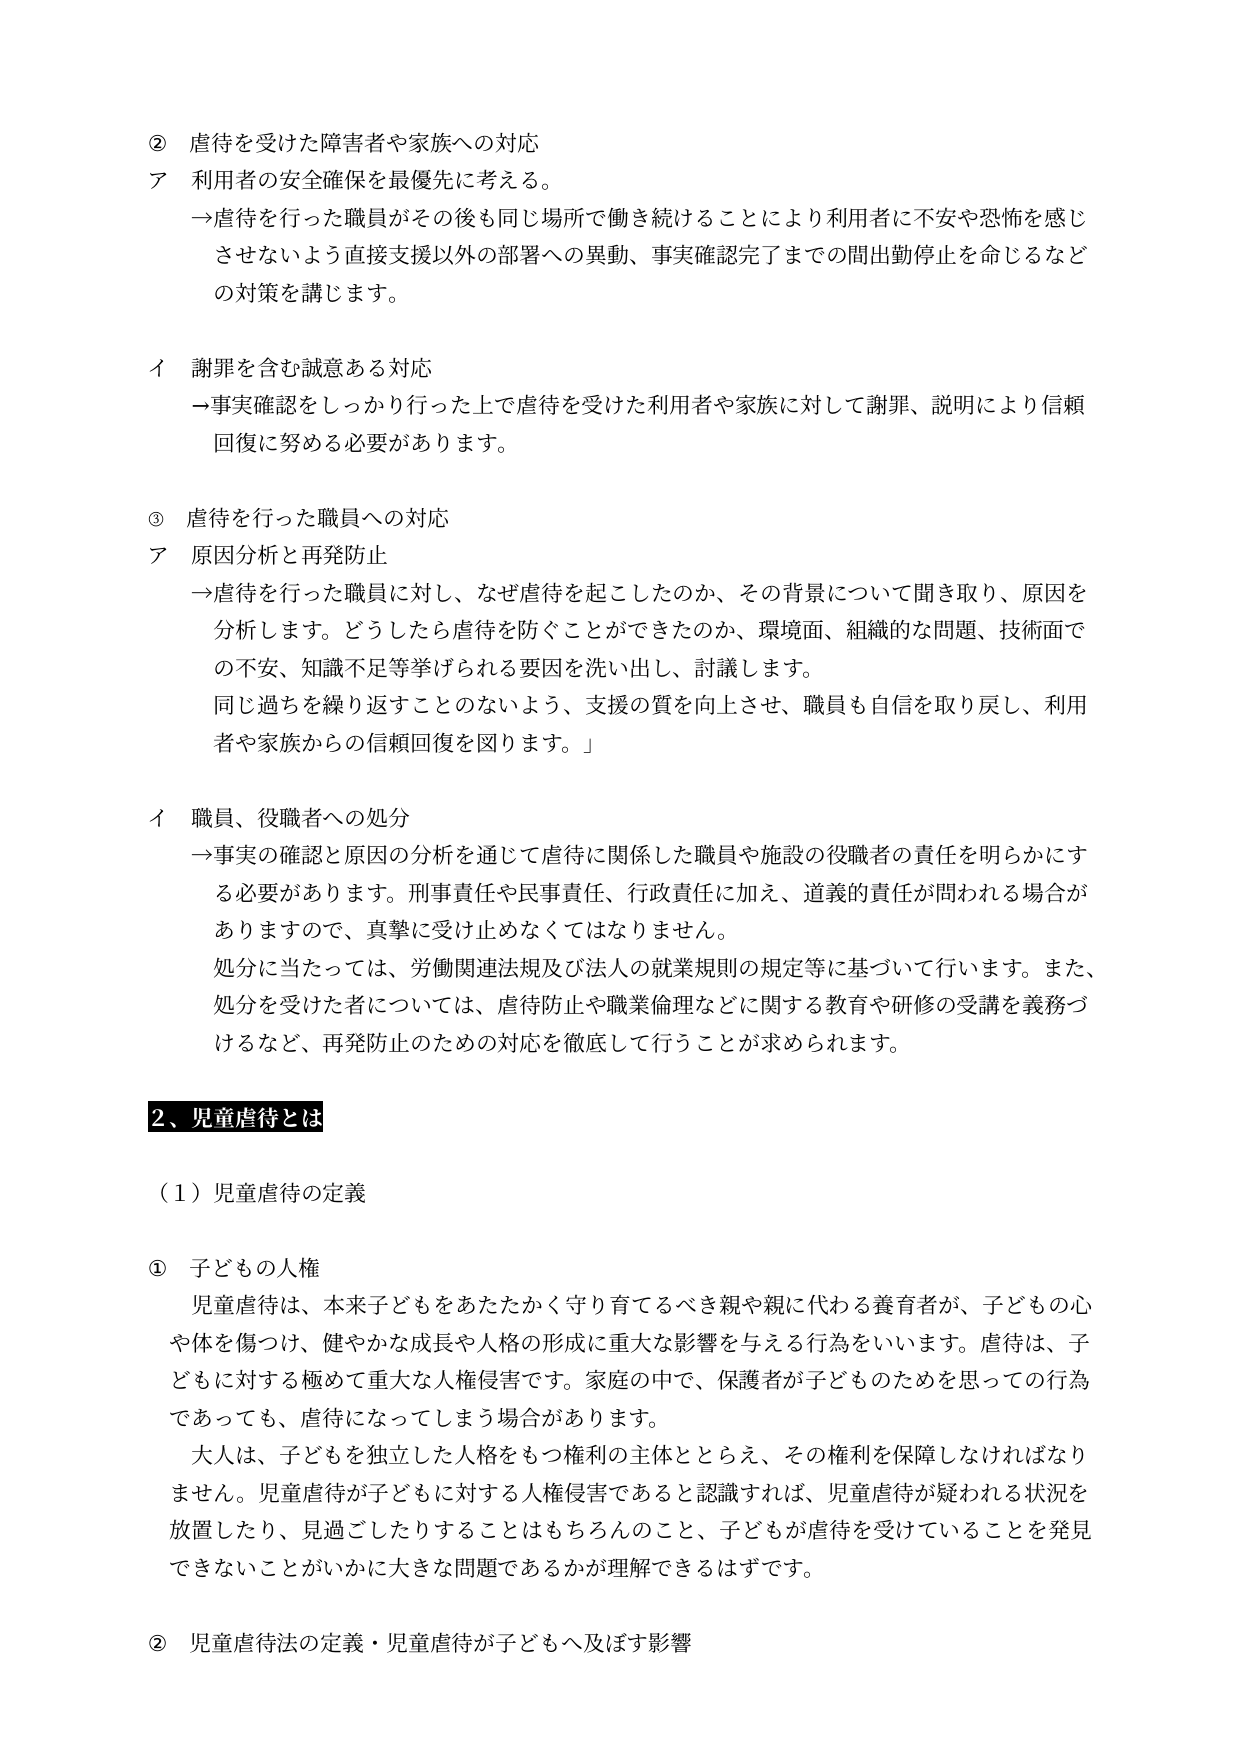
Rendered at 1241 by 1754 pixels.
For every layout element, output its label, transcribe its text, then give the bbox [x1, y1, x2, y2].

text 同じ過ちを繰り返すことのないよう、支援の質を向上させ、職員も自信を取り戻し、利用者や家族からの信頼回復を図ります。」 [148, 685, 1092, 760]
text 大人は、子どもを独立した人格をもつ権利の主体ととらえ、その権利を保障しなければなりません。児童虐待が子どもに対する人権侵害であると認識すれば、児童虐待が疑われる状況を放置したり、見過ごしたりすることはもちろんのこと、子どもが虐待を受けていることを発見できないことがいかに大きな問題であるかが理解できるはずです。 [169, 1435, 1092, 1585]
text 児童虐待は、本来子どもをあたたかく守り育てるべき親や親に代わる養育者が、子どもの心や体を傷つけ、健やかな成長や人格の形成に重大な影響を与える行為をいいます。虐待は、子どもに対する極めて重大な人権侵害です。家庭の中で、保護者が子どものためを思っての行為であっても、虐待になってしまう場合があります。 [169, 1285, 1092, 1435]
text →事実の確認と原因の分析を通じて虐待に関係した職員や施設の役職者の責任を明らかにする必要があります。刑事責任や民事責任、行政責任に加え、道義的責任が問われる場合がありますので、真摯に受け止めなくてはなりません。 [148, 835, 1092, 948]
text イ 謝罪を含む誠意ある対応 [148, 348, 1092, 385]
text →虐待を行った職員に対し、なぜ虐待を起こしたのか、その背景について聞き取り、原因を分析します。どうしたら虐待を防ぐことができたのか、環境面、組織的な問題、技術面での不安、知識不足等挙げられる要因を洗い出し、討議します。 [148, 573, 1092, 685]
text ③ 虐待を行った職員への対応 [148, 498, 1092, 535]
text ア 原因分析と再発防止 [148, 535, 1092, 573]
text ① 子どもの人権 [148, 1248, 1092, 1285]
text →虐待を行った職員がその後も同じ場所で働き続けることにより利用者に不安や恐怖を感じさせないよう直接支援以外の部署への異動、事実確認完了までの間出勤停止を命じるなどの対策を講じます。 [148, 198, 1092, 310]
text →事実確認をしっかり行った上で虐待を受けた利用者や家族に対して謝罪、説明により信頼回復に努める必要があります。 [191, 385, 1092, 460]
text ア 利用者の安全確保を最優先に考える。 [148, 160, 1092, 198]
text 処分に当たっては、労働関連法規及び法人の就業規則の規定等に基づいて行います。また、処分を受けた者については、虐待防止や職業倫理などに関する教育や研修の受講を義務づけるなど、再発防止のための対応を徹底して行うことが求められます。 [213, 948, 1092, 1060]
text （１）児童虐待の定義 [148, 1173, 1092, 1210]
text ２、児童虐待とは [148, 1098, 1092, 1135]
text ② 児童虐待法の定義・児童虐待が子どもへ及ぼす影響 [148, 1623, 1092, 1660]
text イ 職員、役職者への処分 [148, 798, 1092, 835]
text ② 虐待を受けた障害者や家族への対応 [148, 123, 1092, 160]
